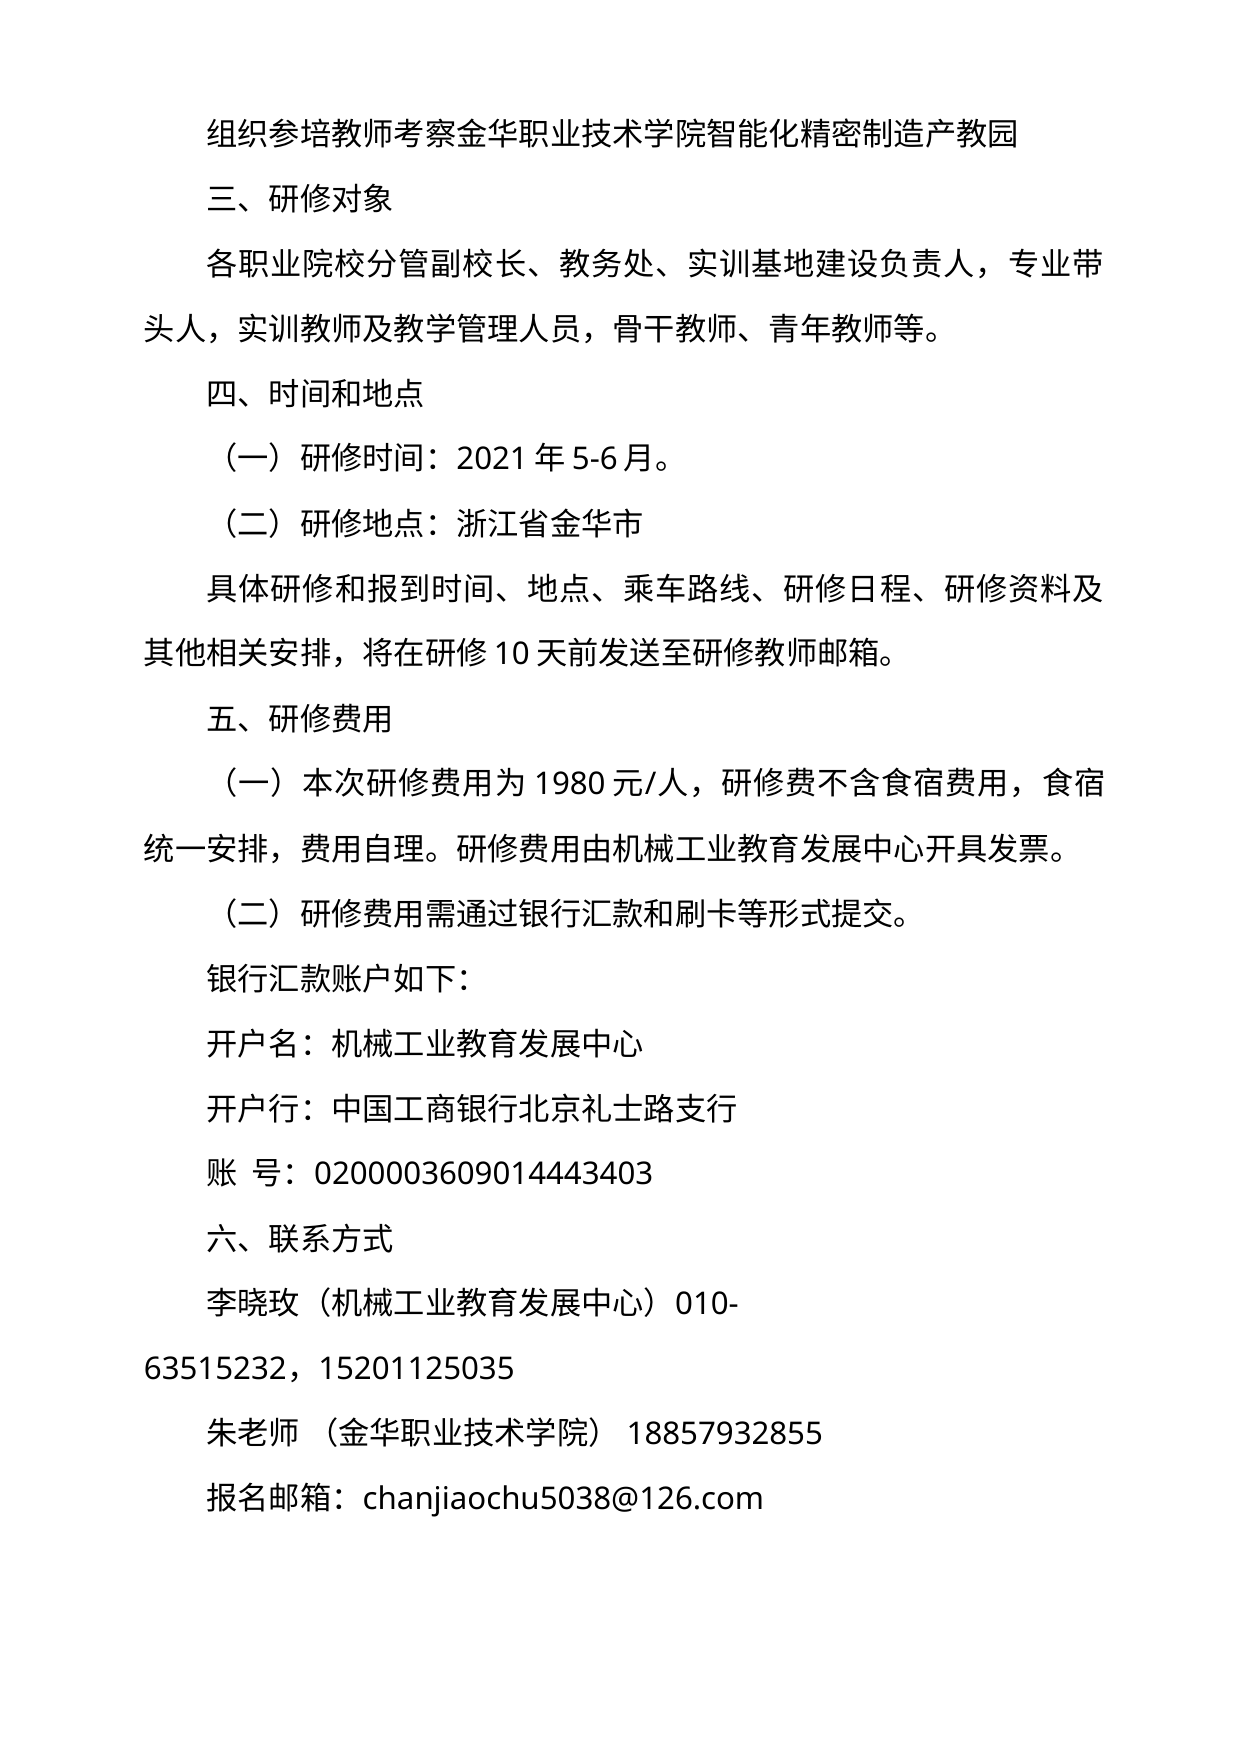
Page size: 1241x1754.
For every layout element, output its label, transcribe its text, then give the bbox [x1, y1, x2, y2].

text 开户名：机械工业教育发展中心 [144, 1009, 1106, 1074]
text （一）本次研修费用为1980元/人，研修费不含食宿费用，食宿统一安排，费用自理。研修费用由机械工业教育发展中心开具发票。 [144, 749, 1106, 879]
text （二）研修地点：浙江省金华市 [144, 489, 1106, 554]
text 报名邮箱：chanjiaochu5038@126.com [144, 1464, 1106, 1529]
text 具体研修和报到时间、地点、乘车路线、研修日程、研修资料及其他相关安排，将在研修10天前发送至研修教师邮箱。 [144, 554, 1106, 684]
text 五、研修费用 [144, 684, 1106, 749]
text 四、时间和地点 [144, 359, 1106, 424]
text 各职业院校分管副校长、教务处、实训基地建设负责人，专业带头人，实训教师及教学管理人员，骨干教师、青年教师等。 [144, 229, 1106, 359]
text 开户行：中国工商银行北京礼士路支行 [144, 1074, 1106, 1139]
text 组织参培教师考察金华职业技术学院智能化精密制造产教园 [144, 99, 1106, 164]
text 六、联系方式 [144, 1204, 1106, 1269]
text 李晓玫（机械工业教育发展中心）010-63515232，15201125035 [144, 1269, 1106, 1399]
text （二）研修费用需通过银行汇款和刷卡等形式提交。 [144, 879, 1106, 944]
text （一）研修时间：2021年5-6月。 [144, 424, 1106, 489]
text 朱老师 （金华职业技术学院） 18857932855 [144, 1399, 1106, 1464]
text 三、研修对象 [144, 164, 1106, 229]
text 账 号：0200003609014443403 [144, 1139, 1106, 1204]
text 银行汇款账户如下： [144, 944, 1106, 1009]
